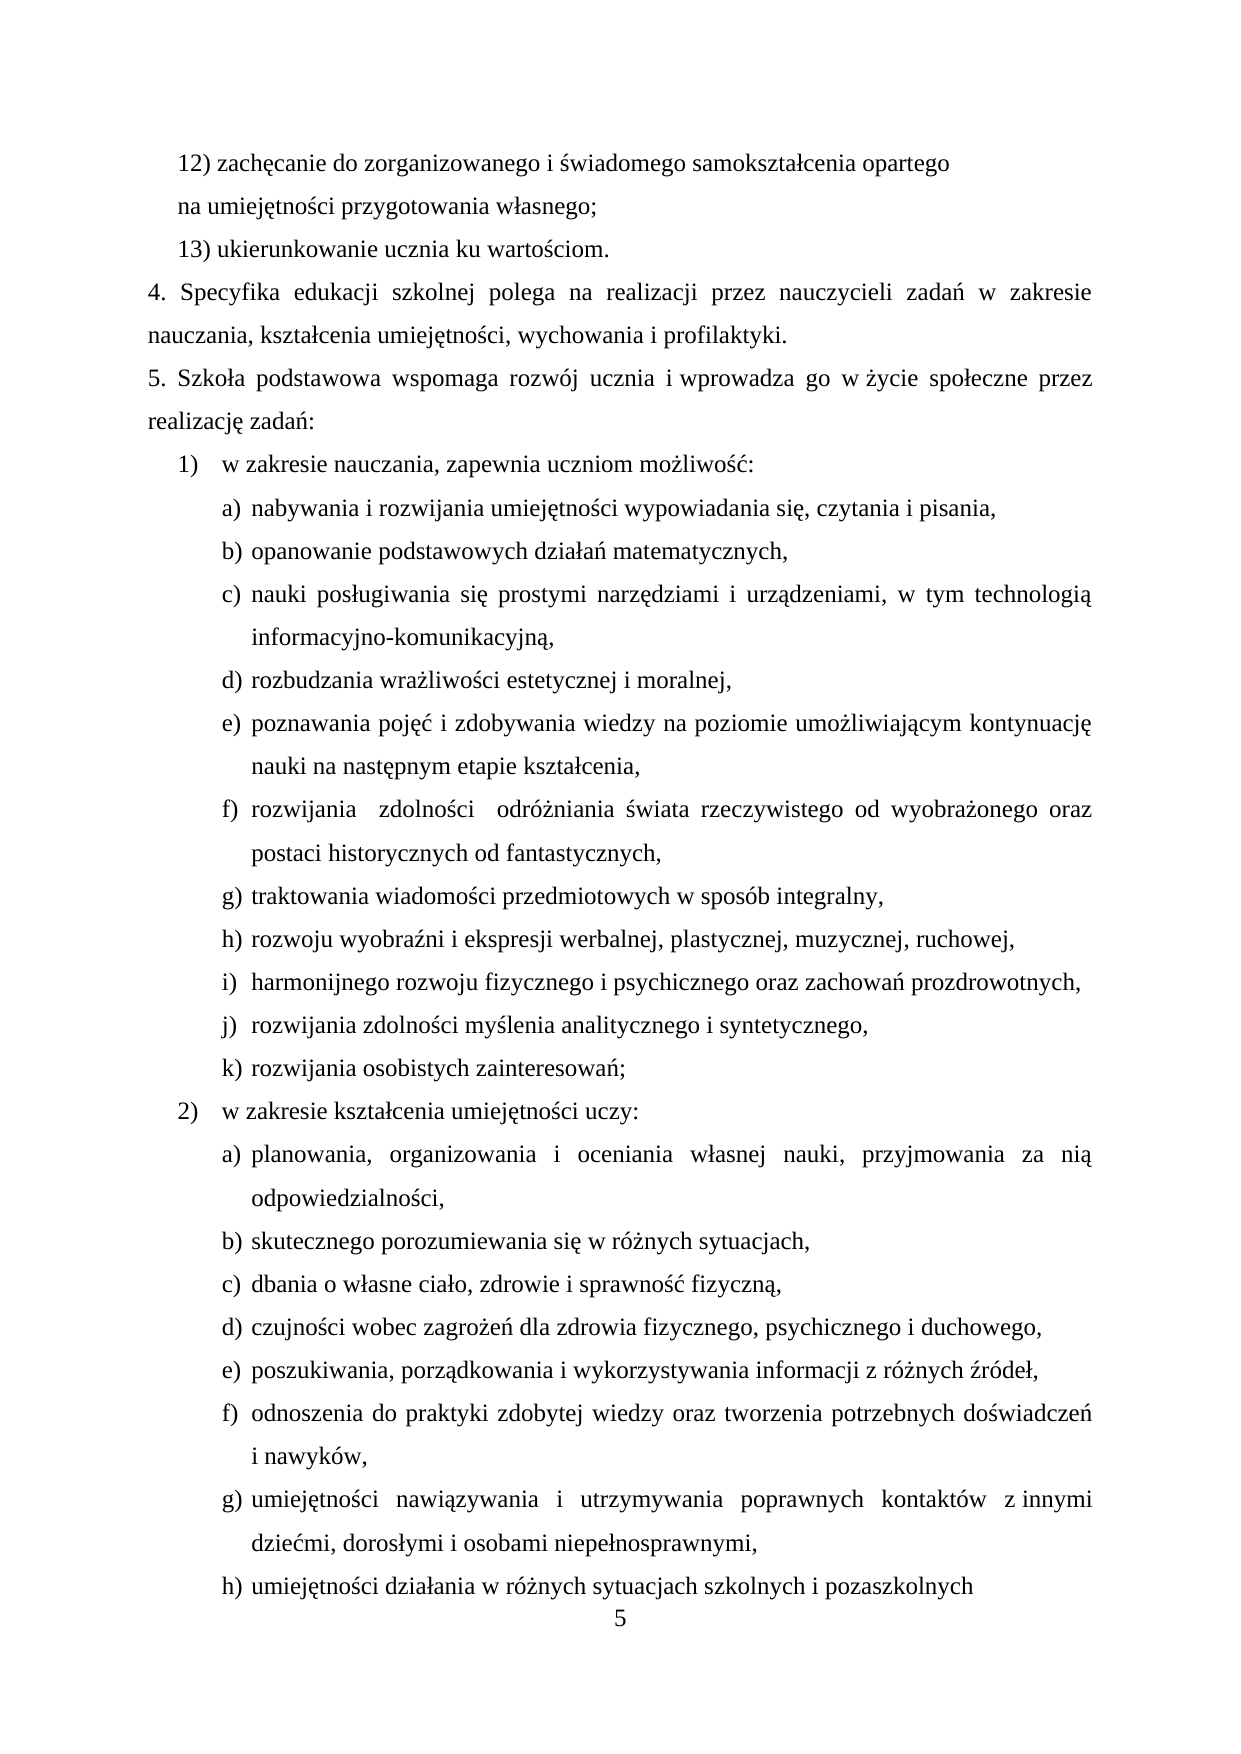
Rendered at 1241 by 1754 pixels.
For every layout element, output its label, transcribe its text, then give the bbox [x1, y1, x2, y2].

list umiejętności działania w różnych sytuacjach szkolnych i pozaszkolnych [222, 1571, 1093, 1599]
text 5. Szkoła podstawowa wspomaga rozwój ucznia i wprowadza go w życie społeczne przez realizację zadań: [148, 363, 1093, 435]
list dbania o własne ciało, zdrowie i sprawność fizyczną, [222, 1269, 1093, 1298]
list planowania, organizowania i oceniania własnej nauki, przyjmowania za nią odpowiedzialności, [222, 1139, 1093, 1211]
text 12) zachęcanie do zorganizowanego i świadomego samokształcenia opartego [177, 148, 1093, 176]
list odnoszenia do praktyki zdobytej wiedzy oraz tworzenia potrzebnych doświadczeń i nawyków, [222, 1398, 1093, 1470]
list traktowania wiadomości przedmiotowych w sposób integralny, [222, 881, 1093, 909]
list umiejętności nawiązywania i utrzymywania poprawnych kontaktów z innymi dziećmi, dorosłymi i osobami niepełnosprawnymi, [222, 1484, 1093, 1556]
list nauki posługiwania się prostymi narzędziami i urządzeniami, w tym technologią informacyjno-komunikacyjną, [222, 579, 1093, 651]
list opanowanie podstawowych działań matematycznych, [222, 536, 1093, 564]
list rozbudzania wrażliwości estetycznej i moralnej, [222, 665, 1093, 694]
list w zakresie kształcenia umiejętności uczy: [177, 1096, 1093, 1125]
list rozwijania zdolności odróżniania świata rzeczywistego od wyobrażonego oraz postaci historycznych od fantastycznych, [222, 794, 1093, 866]
text na umiejętności przygotowania własnego; [177, 191, 1093, 219]
text 13) ukierunkowanie ucznia ku wartościom. [177, 234, 1093, 263]
list rozwoju wyobraźni i ekspresji werbalnej, plastycznej, muzycznej, ruchowej, [222, 924, 1093, 953]
text 4. Specyfika edukacji szkolnej polega na realizacji przez nauczycieli zadań w zakresie nauczania, kształcenia umiejętności, wychowania i profilaktyki. [148, 277, 1093, 349]
list w zakresie nauczania, zapewnia uczniom możliwość: [177, 449, 1093, 478]
list czujności wobec zagrożeń dla zdrowia fizycznego, psychicznego i duchowego, [222, 1312, 1093, 1341]
list nabywania i rozwijania umiejętności wypowiadania się, czytania i pisania, [222, 493, 1093, 521]
list skutecznego porozumiewania się w różnych sytuacjach, [222, 1226, 1093, 1254]
list harmonijnego rozwoju fizycznego i psychicznego oraz zachowań prozdrowotnych, [222, 967, 1093, 996]
list poszukiwania, porządkowania i wykorzystywania informacji z różnych źródeł, [222, 1355, 1093, 1384]
list rozwijania zdolności myślenia analitycznego i syntetycznego, [222, 1010, 1093, 1039]
list rozwijania osobistych zainteresowań; [222, 1053, 1093, 1082]
list poznawania pojęć i zdobywania wiedzy na poziomie umożliwiającym kontynuację nauki na następnym etapie kształcenia, [222, 708, 1093, 780]
